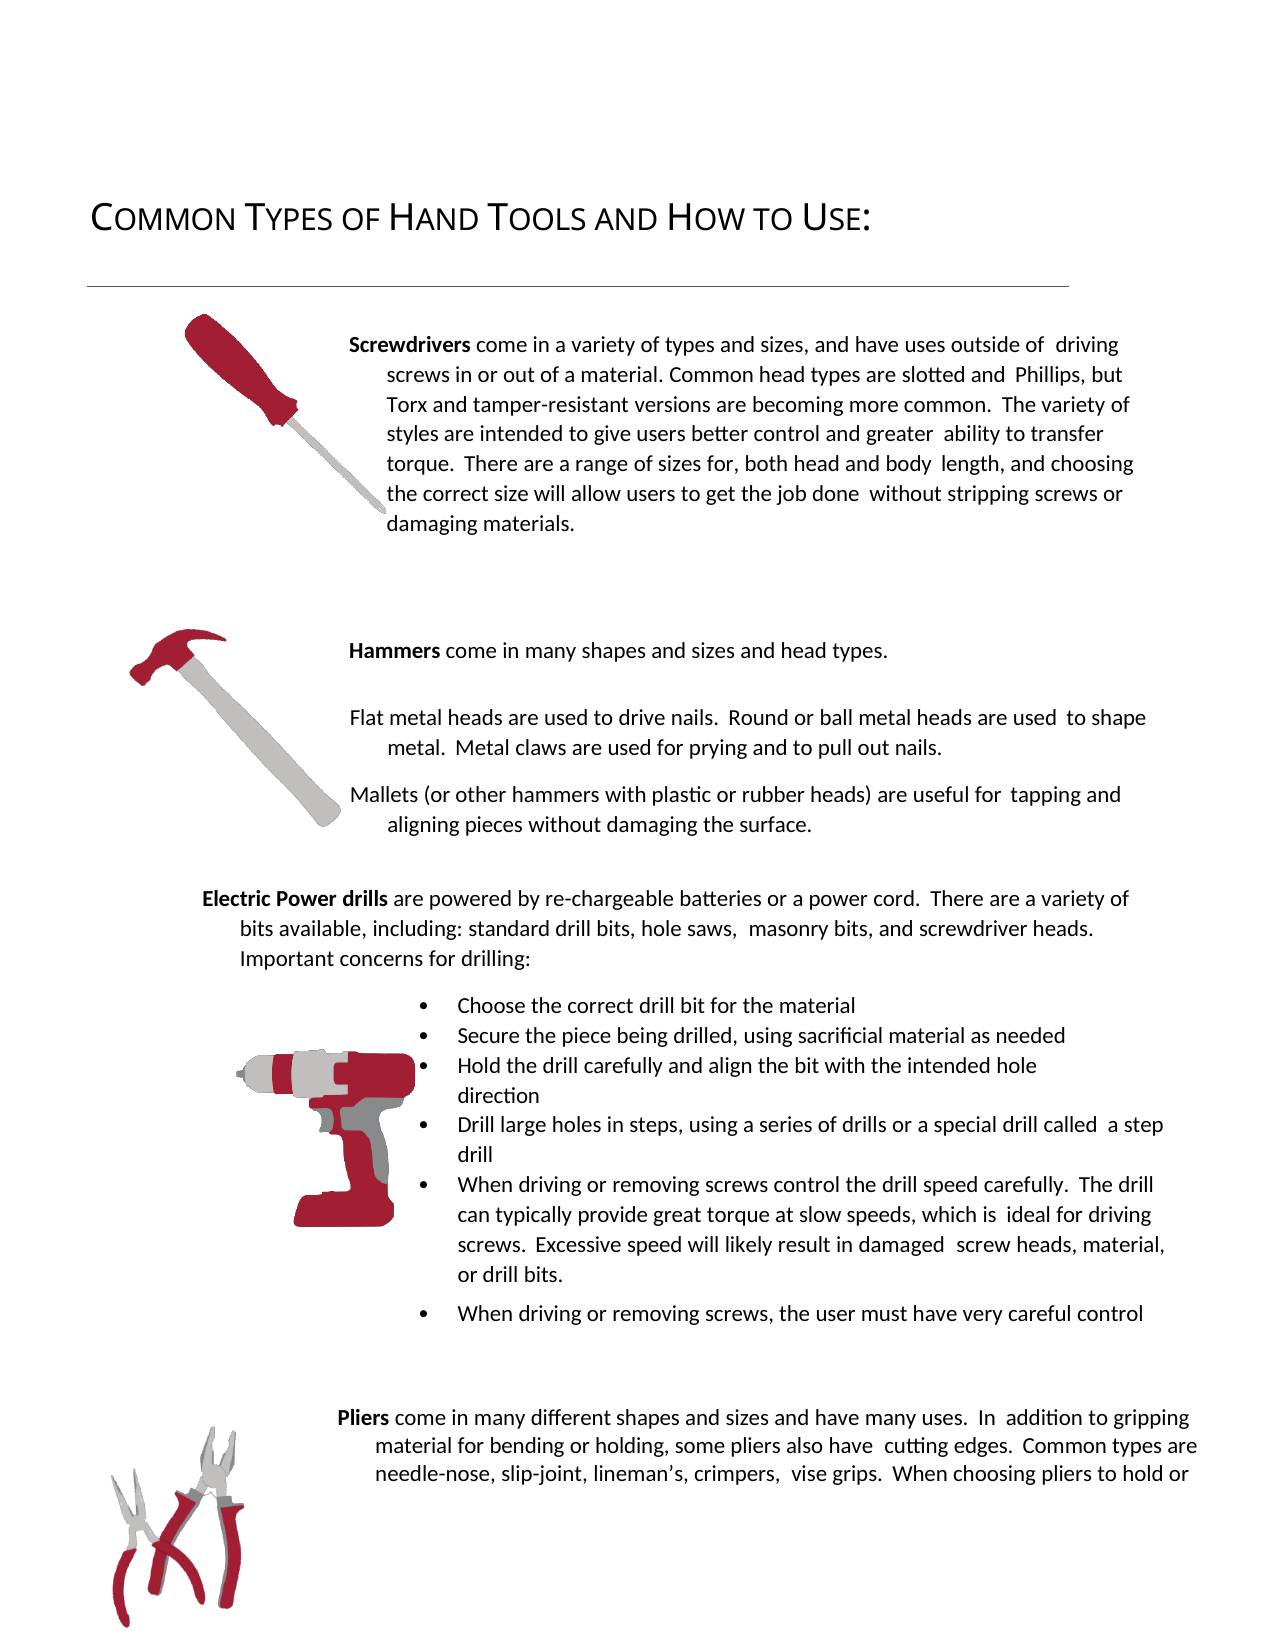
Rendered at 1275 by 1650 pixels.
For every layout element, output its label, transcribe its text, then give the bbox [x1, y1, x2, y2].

picture [126, 618, 342, 841]
text Screwdrivers come in a variety of types and sizes, and have uses outside of driving screws in or out of a material. Common head types are slotted and Phillips, but Torx and tamper-resistant versions are becoming more common. The variety of styles are intended to give users better control and greater ability to transfer torque. There are a range of sizes for, both head and body length, and choosing the correct size will allow users to get the job done without stripping screws or damaging materials. [349, 330, 1168, 537]
picture [81, 1420, 266, 1629]
text COMMON TYPES OF HAND TOOLS AND HOW TO USE: [89, 191, 1200, 242]
list When driving or removing screws control the drill speed carefully. The drill can typically provide great torque at slow speeds, which is ideal for driving screws. Excessive speed will likely result in damaged screw heads, material, or drill bits. [420, 1170, 1168, 1288]
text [337, 1403, 1200, 1487]
text Mallets (or other hammers with plastic or rubber heads) are useful for tapping and aligning pieces without damaging the surface. [349, 780, 1158, 838]
list Hold the drill carefully and align the bit with the intended hole direction [420, 1051, 1112, 1109]
picture [184, 314, 387, 514]
picture [236, 1049, 416, 1227]
list Choose the correct drill bit for the material [420, 991, 1200, 1019]
list When driving or removing screws, the user must have very careful control [420, 1302, 1200, 1327]
list Secure the piece being drilled, using sacrificial material as needed [420, 1021, 1200, 1049]
text Electric Power drills are powered by re-chargeable batteries or a power cord. There are a variety of bits available, including: standard drill bits, hole saws, masonry bits, and screwdriver heads. Important concerns for drilling: [202, 884, 1168, 972]
list Drill large holes in steps, using a series of drills or a special drill called a step drill [420, 1111, 1168, 1168]
text Flat metal heads are used to drive nails. Round or ball metal heads are used to shape metal. Metal claws are used for prying and to pull out nails. [349, 703, 1158, 761]
text Hammers come in many shapes and sizes and head types. [349, 636, 1168, 664]
